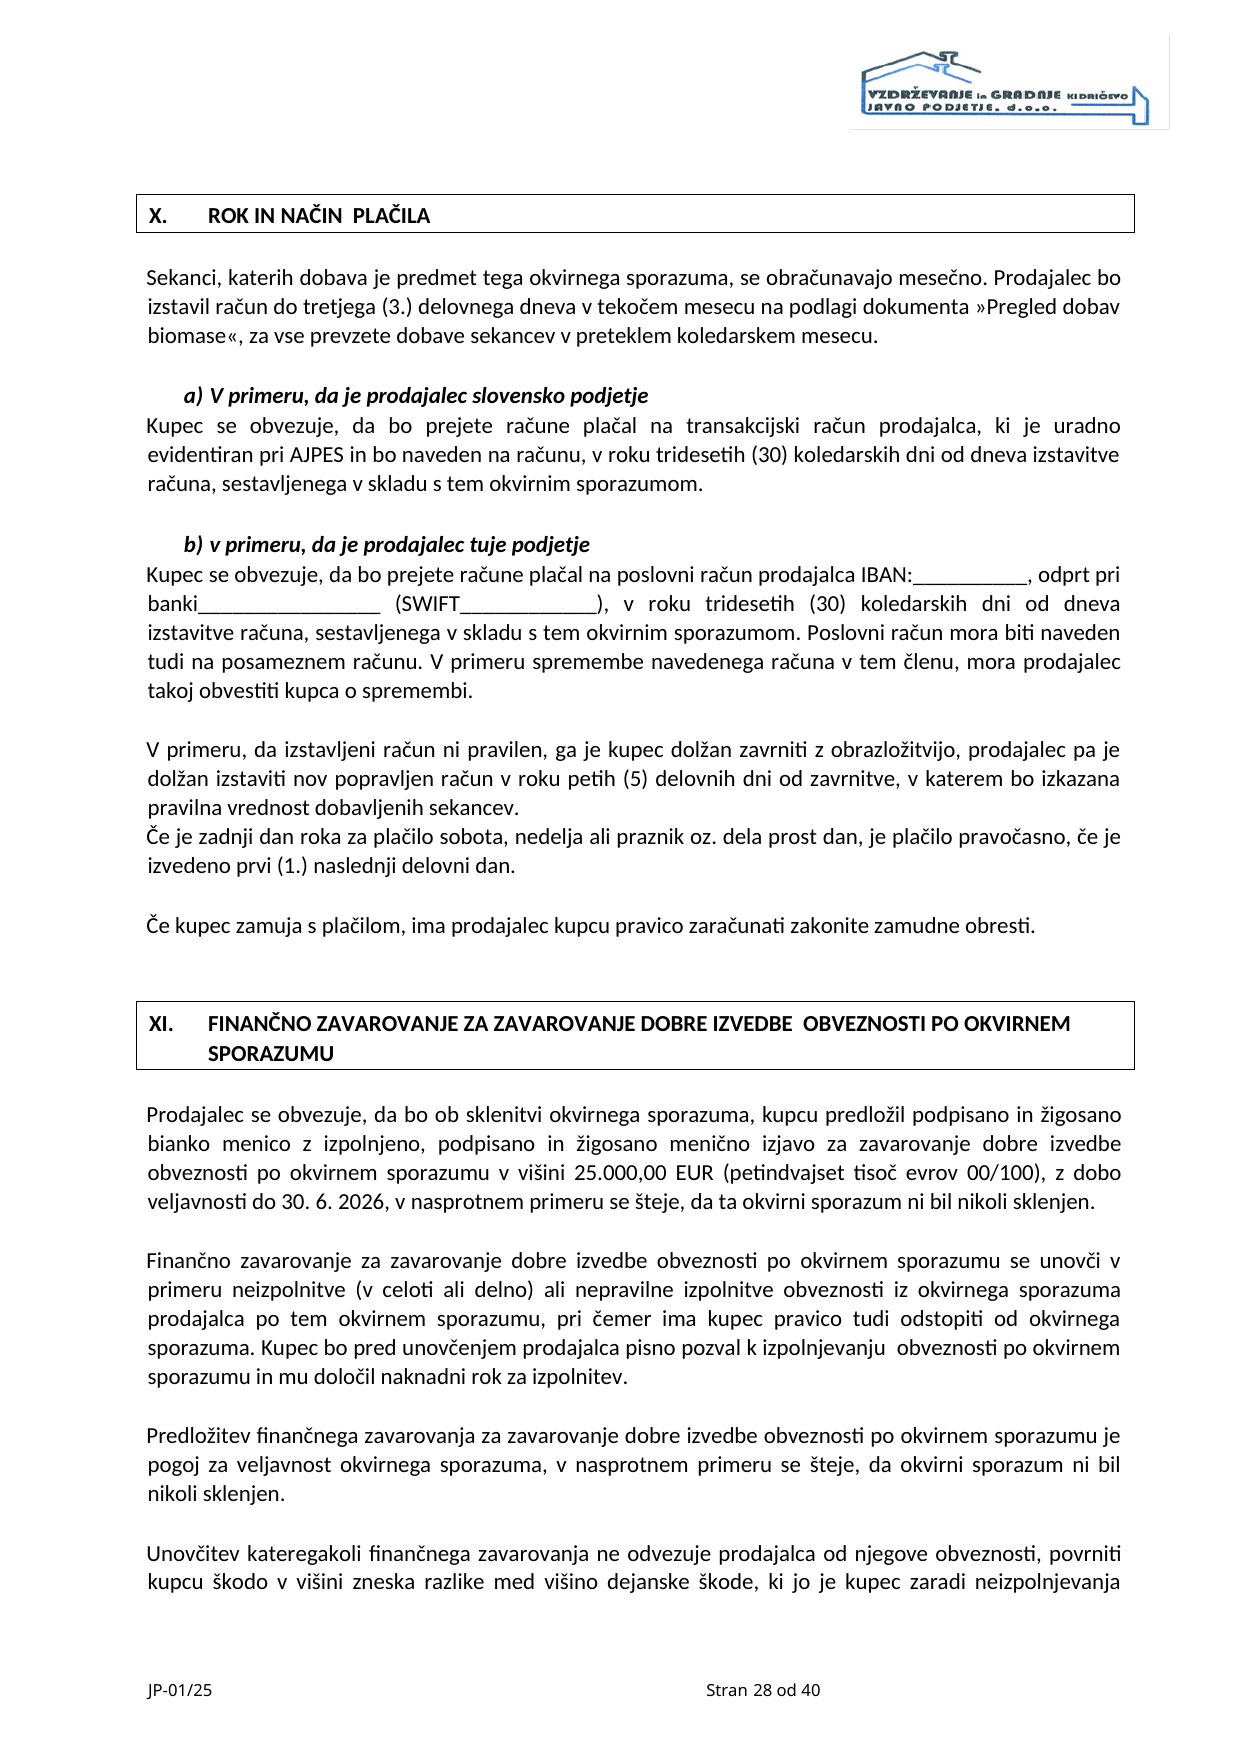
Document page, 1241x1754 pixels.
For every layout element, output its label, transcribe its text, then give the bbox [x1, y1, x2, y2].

text Predložitev finančnega zavarovanja za zavarovanje dobre izvedbe obveznosti po okvirnem sporazumu je pogoj za veljavnost okvirnega sporazuma, v nasprotnem primeru se šteje, da okvirni sporazum ni bil nikoli sklenjen. [146, 1421, 1123, 1507]
subtitle b) v primeru, da je prodajalec tuje podjetje [184, 530, 1172, 558]
text Kupec se obvezuje, da bo prejete račune plačal na transakcijski račun prodajalca, ki je uradno evidentiran pri AJPES in bo naveden na računu, v roku tridesetih (30) koledarskih dni od dneva izstavitve računa, sestavljenega v skladu s tem okvirnim sporazumom. [146, 412, 1123, 497]
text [146, 1539, 1123, 1596]
text Sekanci, katerih dobava je predmet tega okvirnega sporazuma, se obračunavajo mesečno. Prodajalec bo izstavil račun do tretjega (3.) delovnega dneva v tekočem mesecu na podlagi dokumenta »Pregled dobav biomase«, za vse prevzete dobave sekancev v preteklem koledarskem mesecu. [146, 263, 1123, 349]
table_header X. [137, 195, 207, 232]
text Če kupec zamuja s plačilom, ima prodajalec kupcu pravico zaračunati zakonite zamudne obresti. [146, 911, 1123, 939]
table_header XI. [137, 1002, 207, 1069]
text V primeru, da izstavljeni račun ni pravilen, ga je kupec dolžan zavrniti z obrazložitvijo, prodajalec pa je dolžan izstaviti nov popravljen račun v roku petih (5) delovnih dni od zavrnitve, v katerem bo izkazana pravilna vrednost dobavljenih sekancev. [146, 735, 1123, 821]
table_header ROK IN NAČIN PLAČILA [207, 195, 1134, 232]
subtitle a) V primeru, da je prodajalec slovensko podjetje [184, 381, 1172, 409]
text Finančno zavarovanje za zavarovanje dobre izvedbe obveznosti po okvirnem sporazumu se unovči v primeru neizpolnitve (v celoti ali delno) ali nepravilne izpolnitve obveznosti iz okvirnega sporazuma prodajalca po tem okvirnem sporazumu, pri čemer ima kupec pravico tudi odstopiti od okvirnega sporazuma. Kupec bo pred unovčenjem prodajalca pisno pozval k izpolnjevanju obveznosti po okvirnem sporazumu in mu določil naknadni rok za izpolnitev. [146, 1246, 1123, 1390]
text Prodajalec se obvezuje, da bo ob sklenitvi okvirnega sporazuma, kupcu predložil podpisano in žigosano bianko menico z izpolnjeno, podpisano in žigosano menično izjavo za zavarovanje dobre izvedbe obveznosti po okvirnem sporazumu v višini 25.000,00 EUR (petindvajset tisoč evrov 00/100), z dobo veljavnosti do 30. 6. 2026, v nasprotnem primeru se šteje, da ta okvirni sporazum ni bil nikoli sklenjen. [146, 1100, 1123, 1215]
text Kupec se obvezuje, da bo prejete račune plačal na poslovni račun prodajalca IBAN:__________, odprt pri banki________________ (SWIFT____________), v roku tridesetih (30) koledarskih dni od dneva izstavitve računa, sestavljenega v skladu s tem okvirnim sporazumom. Poslovni račun mora biti naveden tudi na posameznem računu. V primeru spremembe navedenega računa v tem členu, mora prodajalec takoj obvestiti kupca o spremembi. [146, 560, 1123, 704]
text Če je zadnji dan roka za plačilo sobota, nedelja ali praznik oz. dela prost dan, je plačilo pravočasno, če je izvedeno prvi (1.) naslednji delovni dan. [146, 822, 1123, 879]
table_header FINANČNO ZAVAROVANJE ZA ZAVAROVANJE DOBRE IZVEDBE OBVEZNOSTI PO OKVIRNEM SPORAZUMU [207, 1002, 1134, 1069]
picture [850, 34, 1172, 130]
